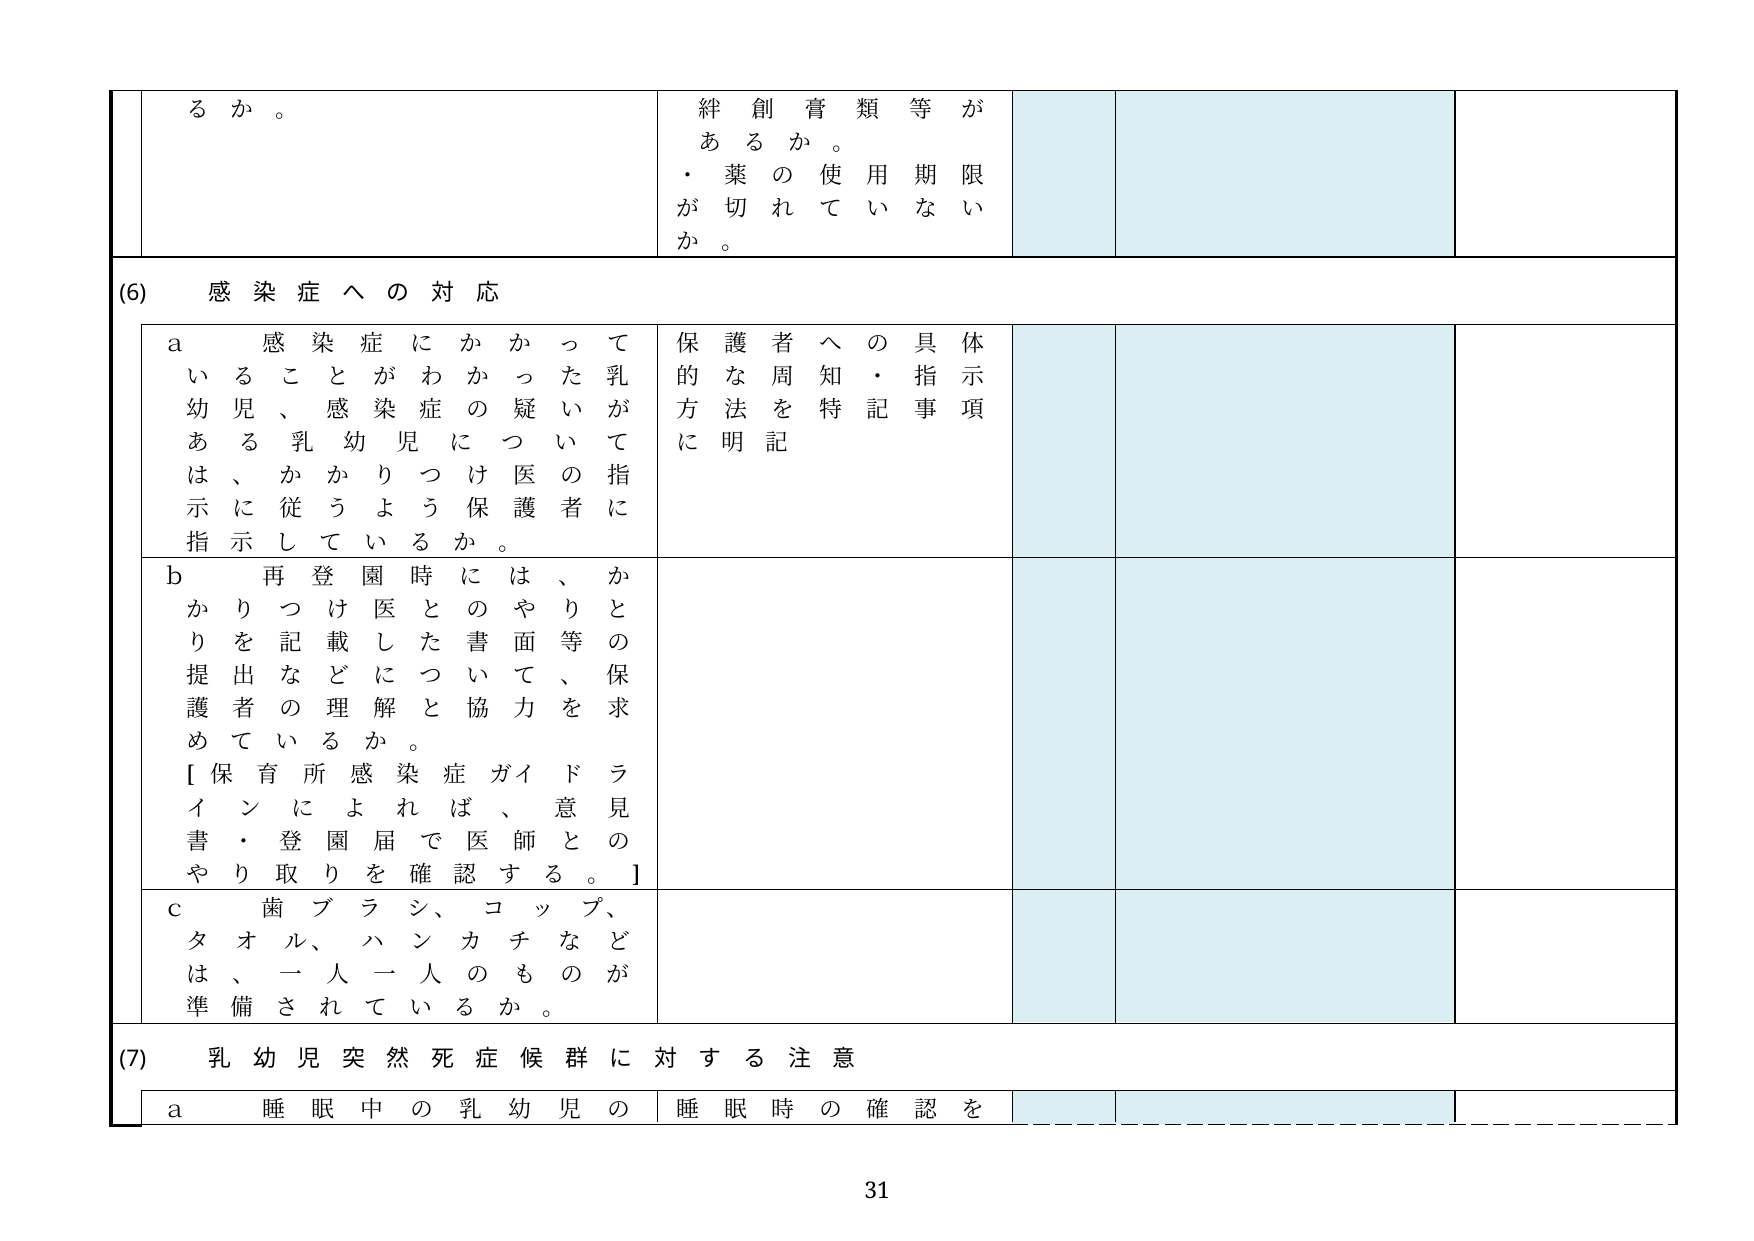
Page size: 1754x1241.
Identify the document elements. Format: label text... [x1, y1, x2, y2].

table_cell [1012, 1091, 1116, 1124]
table_cell 保護者への具体的な周知・指示方法を特記事項に明記 [658, 325, 1012, 557]
table_cell ｂ 再登園時には、かかりつけ医とのやりとりを記載した書面等の提出などについて、保護者の理解と協力を求めているか。 [保育所感染症ガイドラインによれば、意見書・登園届で医師とのやり取りを確認する。] [142, 558, 657, 889]
table_cell [1456, 890, 1675, 1022]
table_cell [142, 91, 657, 256]
table_cell [1116, 91, 1454, 256]
table_cell [1116, 558, 1454, 889]
table_cell [1013, 91, 1115, 256]
table_cell [1013, 325, 1115, 557]
table_cell [1116, 890, 1454, 1022]
table_cell ｃ 歯ブラシ、コップ、タオル、ハンカチなどは、一人一人のものが準備されているか。 [142, 890, 657, 1022]
table_cell [1455, 1091, 1675, 1124]
table_cell [1013, 890, 1115, 1022]
table_cell ａ 感染症にかかっていることがわかった乳幼児、感染症の疑いがある乳幼児については、かかりつけ医の指示に従うよう保護者に指示しているか。 [142, 325, 657, 557]
table_cell [1456, 558, 1675, 889]
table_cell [142, 1091, 658, 1124]
table_cell (7) 乳幼児突然死症候群に対する注意 [113, 1024, 1675, 1090]
table_cell [113, 1090, 141, 1124]
table_cell [658, 558, 1012, 889]
table_cell [658, 890, 1012, 1022]
table_cell [1116, 1091, 1455, 1124]
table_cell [658, 1091, 1012, 1124]
table_cell [1456, 325, 1675, 557]
table_cell [113, 91, 141, 256]
table_cell [1013, 558, 1115, 889]
table_cell (6) 感染症への対応 [113, 258, 1675, 324]
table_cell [658, 91, 1012, 256]
table_cell [113, 324, 141, 1022]
table_cell [1456, 91, 1675, 256]
table_cell [1116, 325, 1454, 557]
